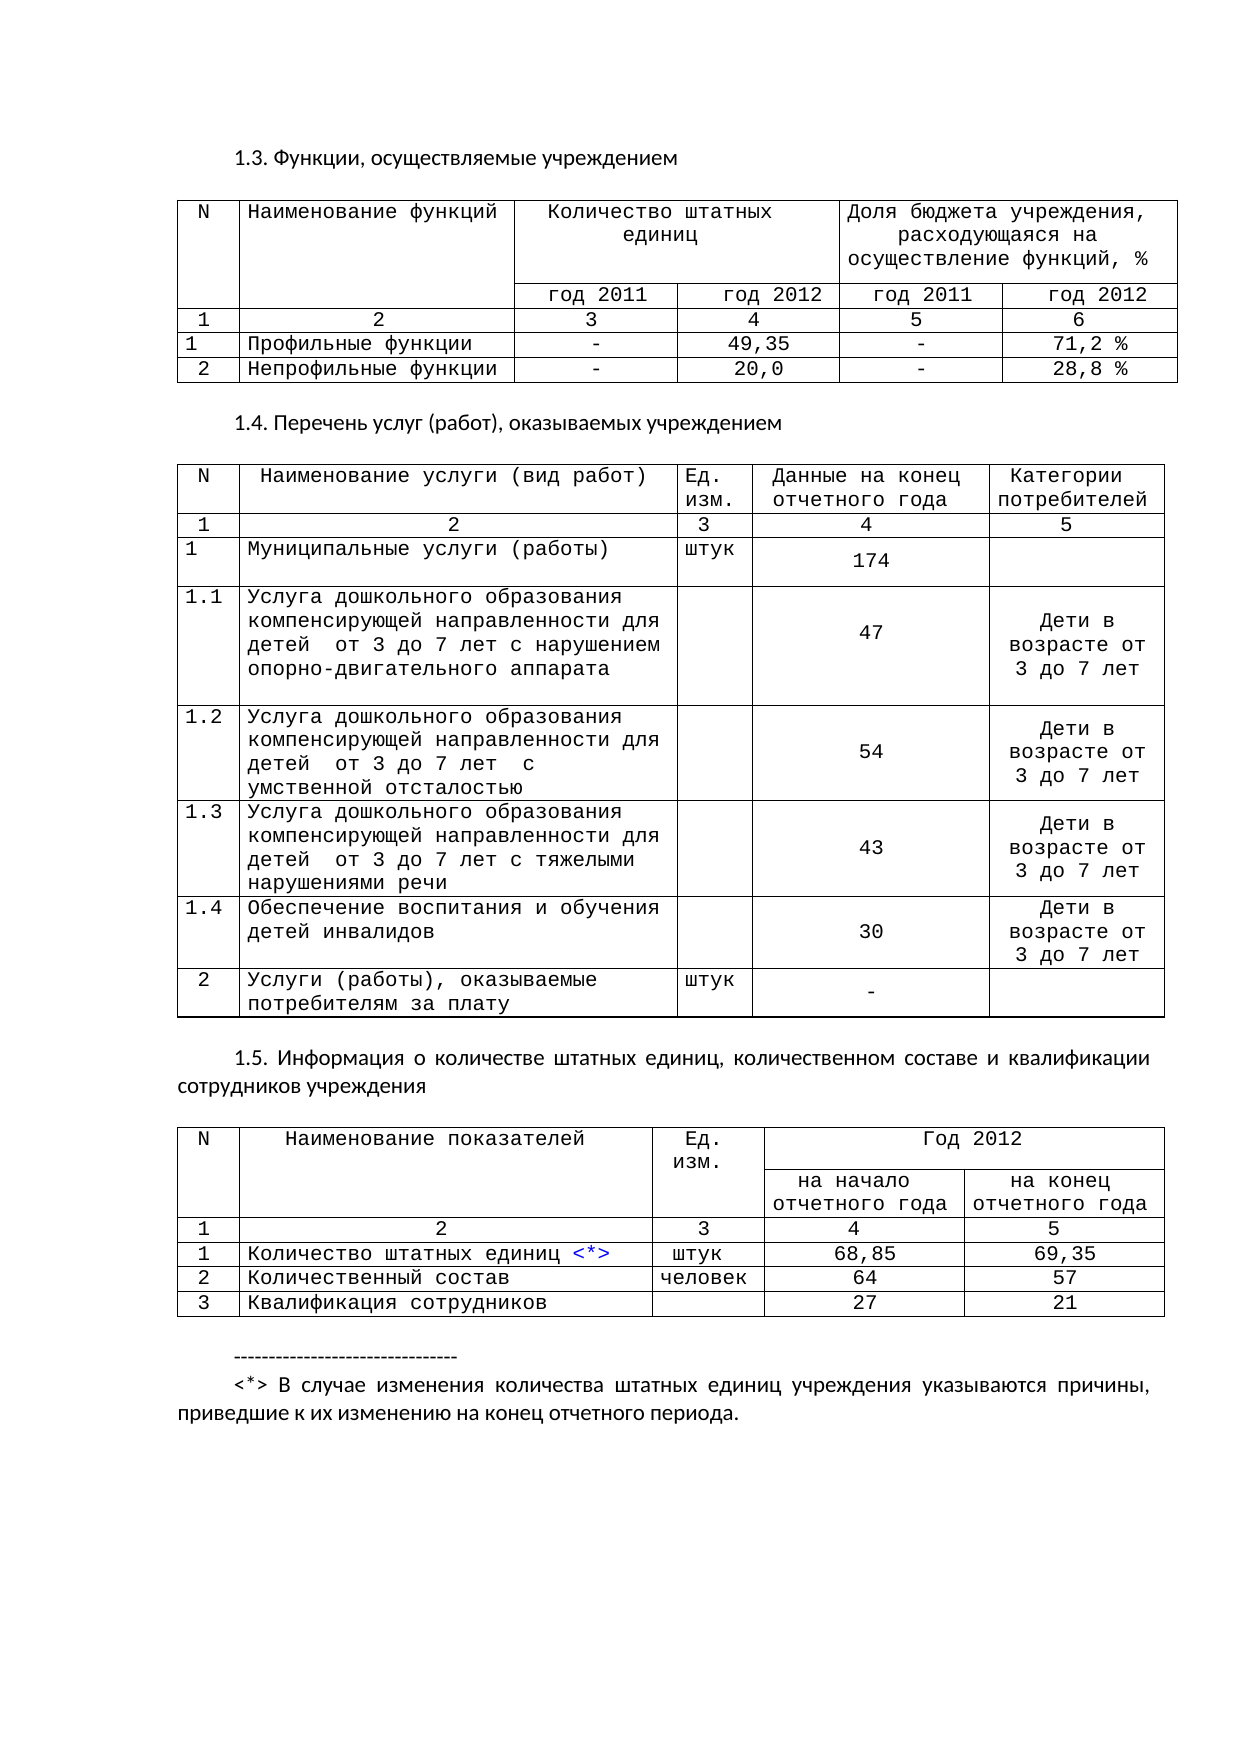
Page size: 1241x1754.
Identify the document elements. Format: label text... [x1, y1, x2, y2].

table_cell штук [653, 1243, 764, 1266]
table_cell 2 [240, 309, 514, 332]
table_cell 54 [753, 706, 989, 800]
table_cell 3 [678, 514, 752, 537]
table_cell 1.2 [178, 706, 239, 800]
table_header N [178, 465, 239, 512]
table_cell [678, 801, 752, 896]
table_cell 5 [990, 514, 1164, 537]
table_cell 4 [753, 514, 989, 537]
table_cell Количественный состав [240, 1267, 652, 1291]
table_cell на начало отчетного года [765, 1170, 964, 1217]
table_cell 5 [840, 309, 1002, 332]
table_cell год 2011 [840, 284, 1002, 308]
table_cell 1.1 [178, 587, 239, 705]
table_cell 30 [753, 897, 989, 968]
table_header Доля бюджета учреждения, расходующаяся на осуществление функций, % [840, 201, 1177, 283]
text <*> В случае изменения количества штатных единиц учреждения указываются причины, приведшие к их изменению на конец отчетного периода. [177, 1370, 1152, 1426]
text 1.3. Функции, осуществляемые учреждением [177, 143, 1152, 172]
table_cell - [515, 333, 677, 357]
table_cell 1 [178, 333, 239, 357]
table_cell 1 [178, 1243, 239, 1266]
table_cell [678, 587, 752, 705]
table_cell 3 [515, 309, 677, 332]
table_cell год 2011 [515, 284, 677, 308]
table_cell [653, 1292, 764, 1316]
table_cell 1.4 [178, 897, 239, 968]
table_cell 69,35 [965, 1243, 1164, 1266]
table_header N [178, 1128, 239, 1217]
table_cell Дети в возрасте от 3 до 7 лет [990, 587, 1164, 705]
table_header Ед. изм. [653, 1128, 764, 1217]
table_cell 4 [678, 309, 839, 332]
table_header N [178, 201, 239, 308]
text -------------------------------- [177, 1342, 1152, 1370]
table_cell Услуги (работы), оказываемые потребителям за плату [240, 969, 677, 1016]
table_cell 57 [965, 1267, 1164, 1291]
table_cell Квалификация сотрудников [240, 1292, 652, 1316]
table_cell 2 [178, 1267, 239, 1291]
table_cell Услуга дошкольного образования компенсирующей направленности для детей от 3 до 7 лет с умственной отсталостью [240, 706, 677, 800]
table_cell год 2012 [678, 284, 839, 308]
table_cell 21 [965, 1292, 1164, 1316]
table_cell - [753, 969, 989, 1016]
table_cell - [840, 333, 1002, 357]
table_cell Дети в возрасте от 3 до 7 лет [990, 897, 1164, 968]
table_cell 1 [178, 309, 239, 332]
table_cell - [515, 358, 677, 382]
text 1.5. Информация о количестве штатных единиц, количественном составе и квалификации сотрудников учреждения [177, 1043, 1152, 1099]
table_header Наименование услуги (вид работ) [240, 465, 677, 512]
table_cell штук [678, 538, 752, 586]
table_header Ед. изм. [678, 465, 752, 512]
table_cell Услуга дошкольного образования компенсирующей направленности для детей от 3 до 7 лет с тяжелыми нарушениями речи [240, 801, 677, 896]
table_cell [990, 538, 1164, 586]
table_cell [678, 706, 752, 800]
table_cell 68,85 [765, 1243, 964, 1266]
text 1.4. Перечень услуг (работ), оказываемых учреждением [177, 408, 1152, 436]
table_cell на конец отчетного года [965, 1170, 1164, 1217]
table_cell Дети в возрасте от 3 до 7 лет [990, 706, 1164, 800]
table_cell Муниципальные услуги (работы) [240, 538, 677, 586]
table_cell 3 [178, 1292, 239, 1316]
table_header Наименование показателей [240, 1128, 652, 1217]
table_cell Количество штатных единиц <*> [240, 1243, 652, 1266]
table_cell 2 [178, 358, 239, 382]
table_cell Обеспечение воспитания и обучения детей инвалидов [240, 897, 677, 968]
table_header Наименование функций [240, 201, 514, 308]
table_cell - [840, 358, 1002, 382]
table_header Год 2012 [765, 1128, 1164, 1168]
table_header Категории потребителей [990, 465, 1164, 512]
table_cell 47 [753, 587, 989, 705]
table_cell Непрофильные функции [240, 358, 514, 382]
table_cell 1 [178, 538, 239, 586]
table_cell Профильные функции [240, 333, 514, 357]
table_cell 2 [178, 969, 239, 1016]
table_cell 64 [765, 1267, 964, 1291]
table_cell человек [653, 1267, 764, 1291]
table_cell Дети в возрасте от 3 до 7 лет [990, 801, 1164, 896]
table_cell 2 [240, 1218, 652, 1242]
table_cell 1.3 [178, 801, 239, 896]
table_header Данные на конец отчетного года [753, 465, 989, 512]
table_cell 71,2 % [1003, 333, 1177, 357]
table_cell год 2012 [1003, 284, 1177, 308]
table_cell 1 [178, 1218, 239, 1242]
table_cell 4 [765, 1218, 964, 1242]
table_cell [990, 969, 1164, 1016]
table_header Количество штатных единиц [515, 201, 839, 283]
table_cell 5 [965, 1218, 1164, 1242]
table_cell [678, 897, 752, 968]
table_cell Услуга дошкольного образования компенсирующей направленности для детей от 3 до 7 лет с нарушением опорно-двигательного аппарата [240, 587, 677, 705]
table_cell 2 [240, 514, 677, 537]
table_cell 43 [753, 801, 989, 896]
table_cell 27 [765, 1292, 964, 1316]
table_cell 3 [653, 1218, 764, 1242]
table_cell 49,35 [678, 333, 839, 357]
table_cell 174 [753, 538, 989, 586]
table_cell 1 [178, 514, 239, 537]
table_cell 6 [1003, 309, 1177, 332]
table_cell 20,0 [678, 358, 839, 382]
table_cell штук [678, 969, 752, 1016]
table_cell 28,8 % [1003, 358, 1177, 382]
